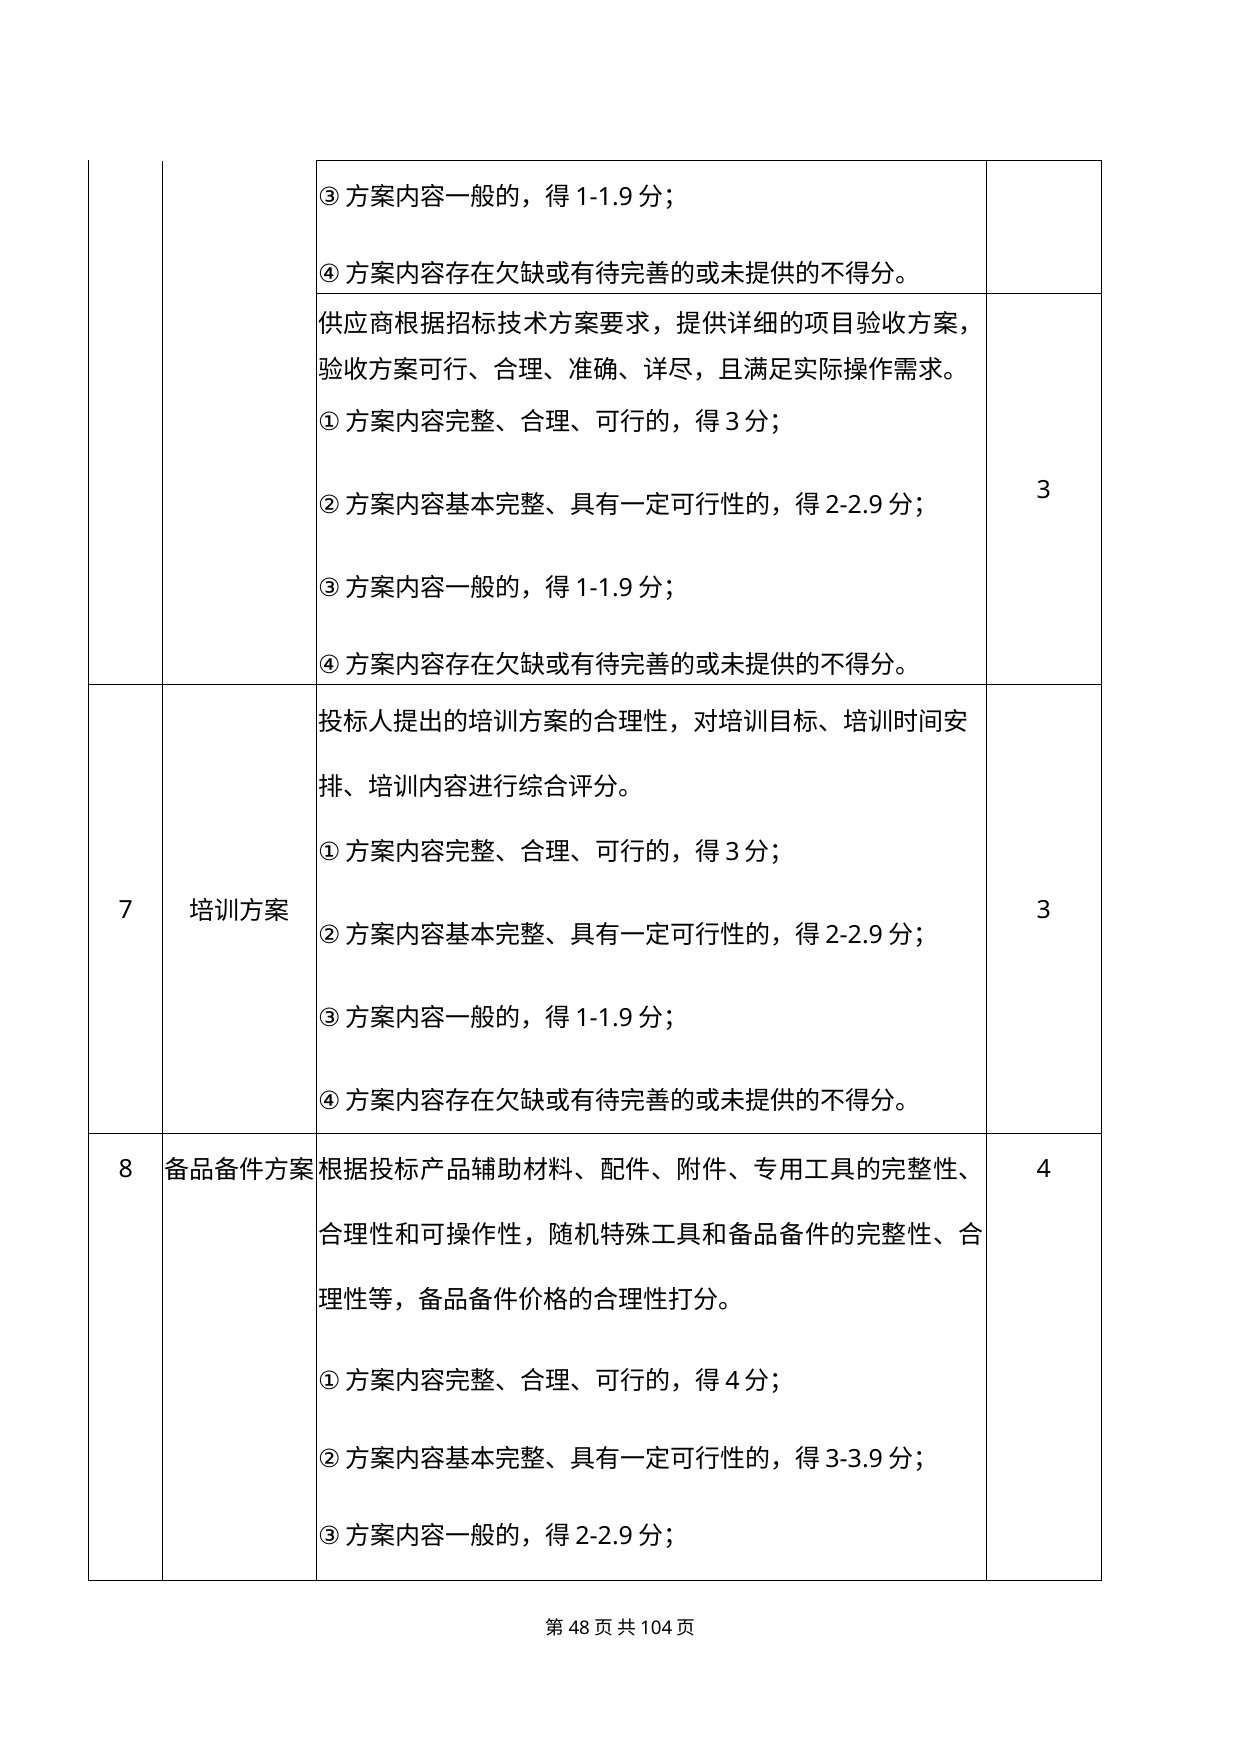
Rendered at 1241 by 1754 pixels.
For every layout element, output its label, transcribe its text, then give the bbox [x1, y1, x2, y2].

table_cell 3 [987, 685, 1101, 1132]
table_cell 3 [987, 294, 1101, 684]
table_cell 8 [89, 1134, 162, 1580]
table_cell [317, 161, 986, 293]
table_cell 投标人提出的培训方案的合理性，对培训目标、培训时间安排、培训内容进行综合评分。 ①方案内容完整、合理、可行的，得3分； ②方案内容基本完整、具有一定可行性的，得2-2.9分； ③方案内容一般的，得1-1.9分； ④方案内容存在欠缺或有待完善的或未提供的不得分。 [317, 685, 986, 1132]
table_cell 培训方案 [163, 685, 316, 1132]
table_cell 3 [987, 161, 1101, 293]
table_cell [317, 1134, 986, 1580]
table_cell 7 [89, 685, 162, 1132]
table_cell 4 [987, 1134, 1101, 1580]
table_cell 供应商根据招标技术方案要求，提供详细的项目验收方案，验收方案可行、合理、准确、详尽，且满足实际操作需求。 ①方案内容完整、合理、可行的，得3分； ②方案内容基本完整、具有一定可行性的，得2-2.9分； ③方案内容一般的，得1-1.9分； ④方案内容存在欠缺或有待完善的或未提供的不得分。 [317, 294, 986, 684]
table_cell 备品备件方案 [163, 1134, 316, 1580]
